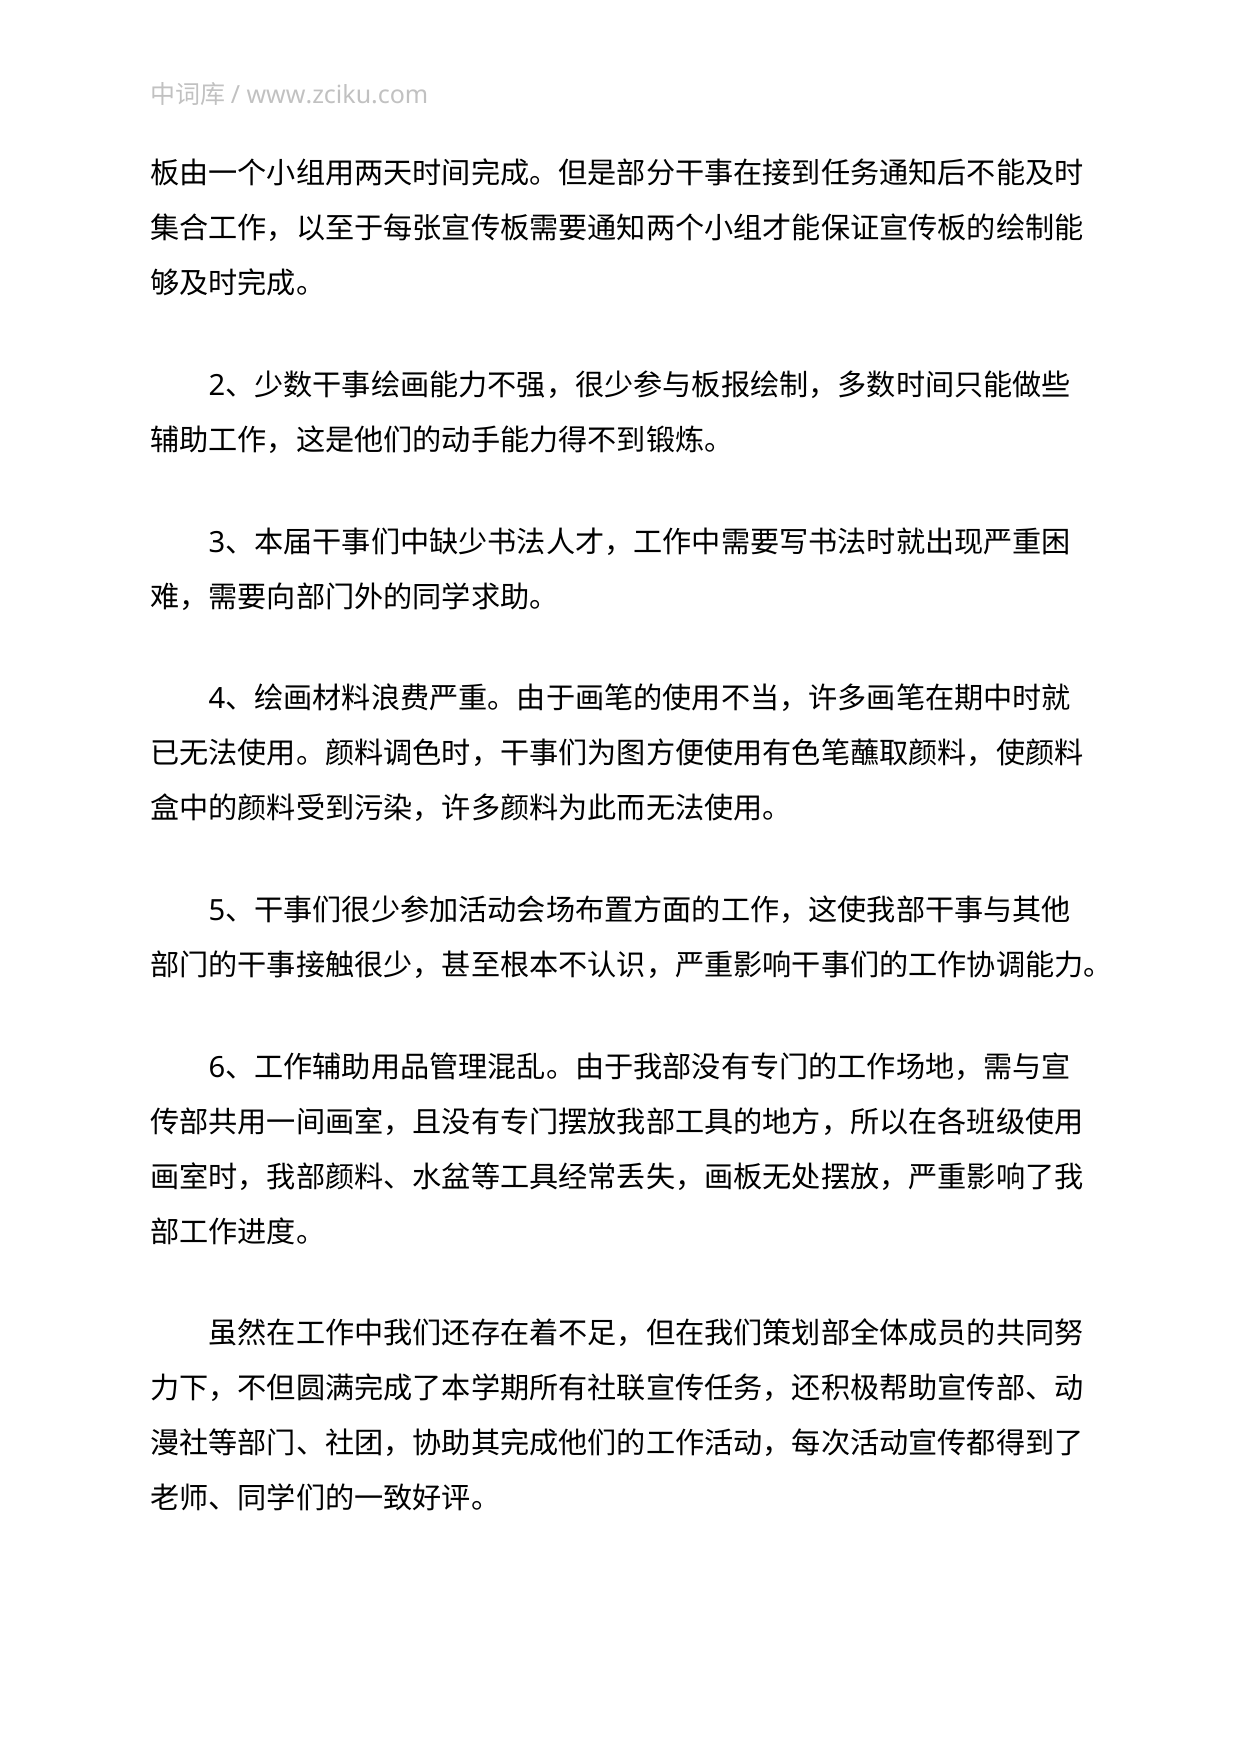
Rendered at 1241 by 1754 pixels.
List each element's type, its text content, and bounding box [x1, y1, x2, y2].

text 6、工作辅助用品管理混乱。由于我部没有专门的工作场地，需与宣传部共用一间画室，且没有专门摆放我部工具的地方，所以在各班级使用画室时，我部颜料、水盆等工具经常丢失，画板无处摆放，严重影响了我部工作进度。 [150, 1043, 1090, 1251]
text 虽然在工作中我们还存在着不足，但在我们策划部全体成员的共同努力下，不但圆满完成了本学期所有社联宣传任务，还积极帮助宣传部、动漫社等部门、社团，协助其完成他们的工作活动，每次活动宣传都得到了老师、同学们的一致好评。 [150, 1310, 1090, 1517]
text 3、本届干事们中缺少书法人才，工作中需要写书法时就出现严重困难，需要向部门外的同学求助。 [150, 518, 1090, 616]
text 4、绘画材料浪费严重。由于画笔的使用不当，许多画笔在期中时就已无法使用。颜料调色时，干事们为图方便使用有色笔蘸取颜料，使颜料盒中的颜料受到污染，许多颜料为此而无法使用。 [150, 675, 1090, 827]
text 5、干事们很少参加活动会场布置方面的工作，这使我部干事与其他部门的干事接触很少，甚至根本不认识，严重影响干事们的工作协调能力。 [150, 887, 1090, 984]
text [150, 150, 1090, 302]
text 2、少数干事绘画能力不强，很少参与板报绘制，多数时间只能做些辅助工作，这是他们的动手能力得不到锻炼。 [150, 362, 1090, 459]
